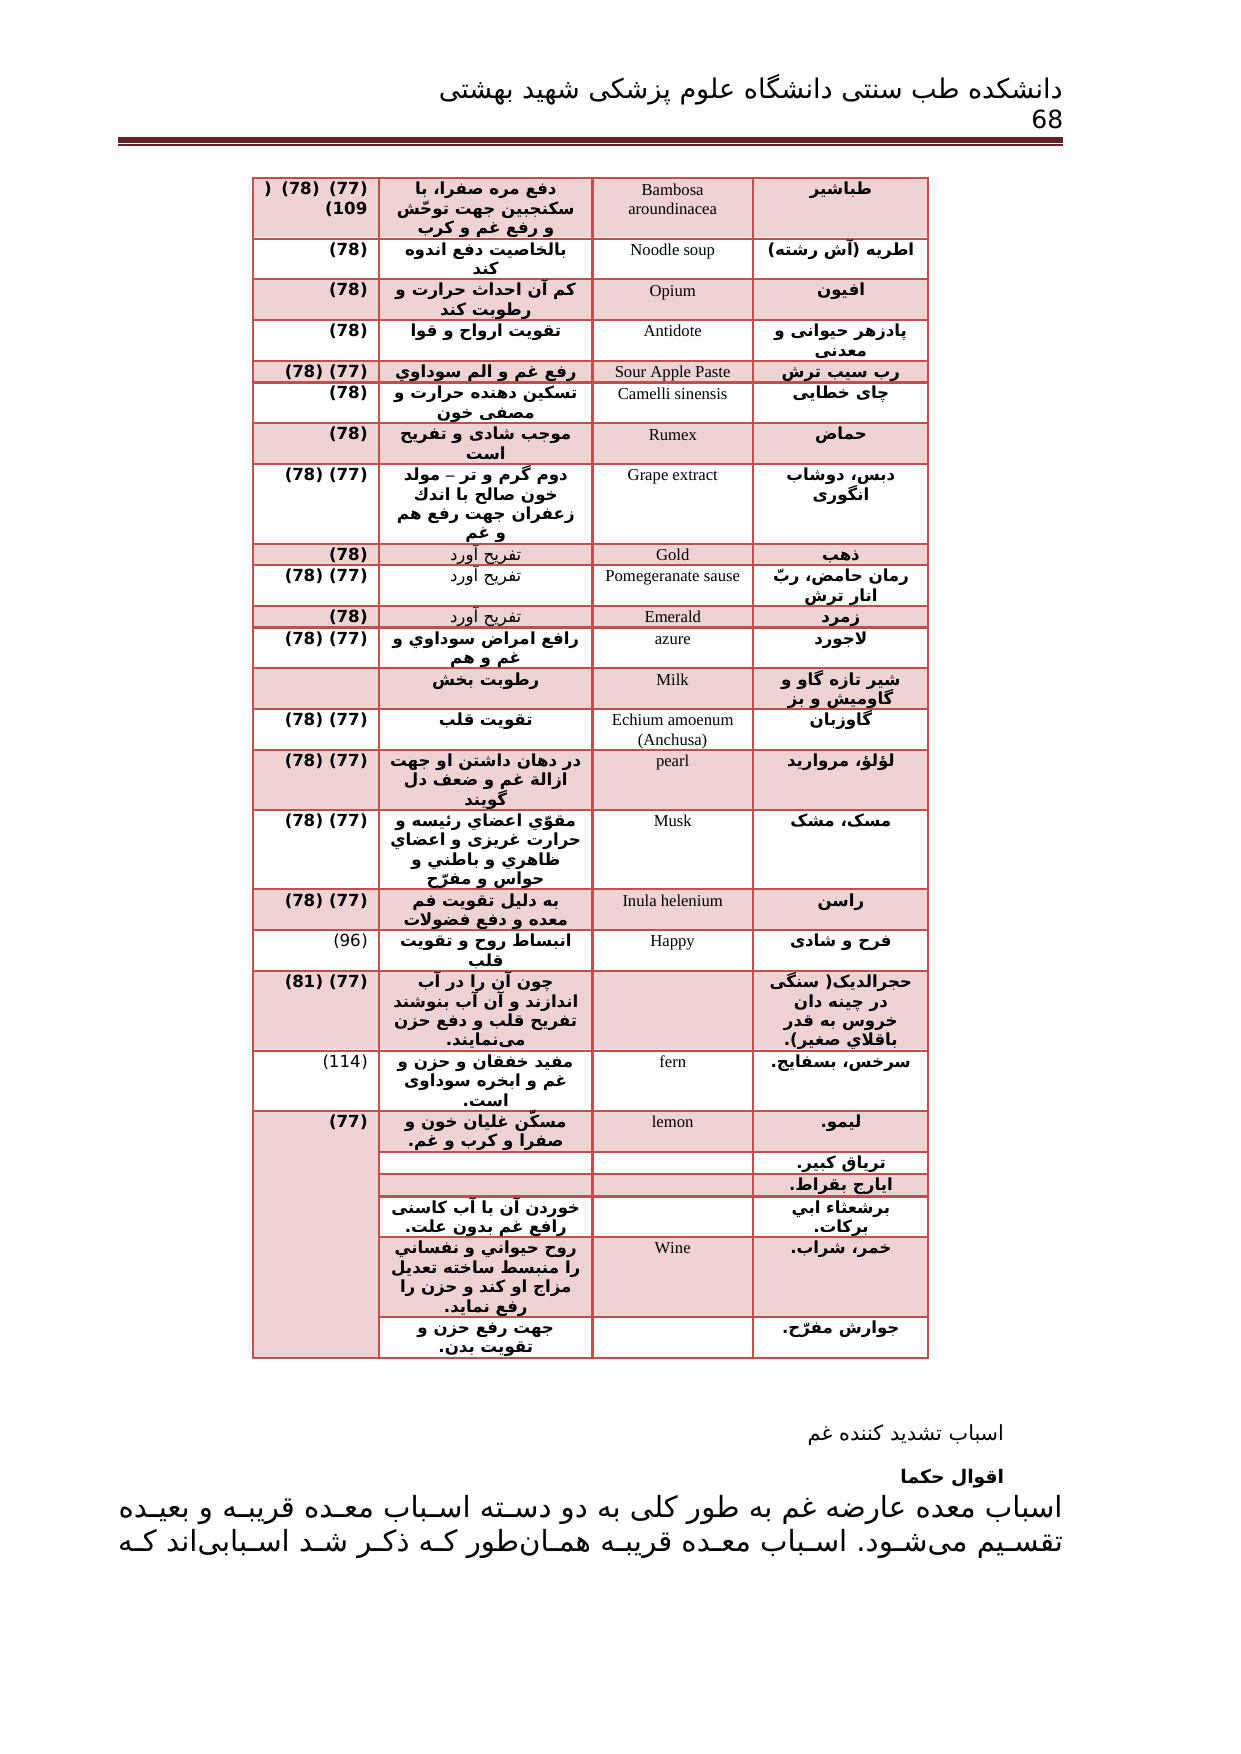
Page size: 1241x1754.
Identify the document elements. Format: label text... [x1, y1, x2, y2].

table_cell Pomegeranate sause [594, 566, 752, 605]
table_cell (78) [254, 240, 378, 278]
table_cell دبس، دوشاب انگوری [754, 465, 927, 543]
table_cell (77) (78) [254, 811, 378, 888]
table_cell زمرد [754, 607, 927, 626]
table_cell (77) (78) (109) [254, 179, 378, 237]
table_cell (96) [254, 931, 378, 970]
table_cell طباشير [754, 179, 927, 237]
subtitle اقوال حکما [118, 1466, 1004, 1487]
table_cell ذهب [754, 545, 927, 564]
table_cell تفریح آورد [380, 607, 591, 626]
table_cell مقوّي اعضاي رئيسه و حرارت غریزی و اعضاي ظاهري و باطني و حواس و مفرّح [380, 811, 591, 888]
table_cell (77) (81) [254, 972, 378, 1049]
table_cell Gold [594, 545, 752, 564]
table_cell تقویت قلب [380, 710, 591, 748]
table_cell (77) (78) [254, 710, 378, 748]
table_cell [380, 1153, 591, 1173]
table_cell lemon [594, 1112, 752, 1151]
table_cell (114) [254, 1052, 378, 1110]
table_cell [380, 1175, 591, 1195]
table_cell راسن [754, 890, 927, 929]
table_cell (77) (78) [254, 629, 378, 667]
table_cell [594, 972, 752, 1049]
table_cell دفع مره صفرا، با سكنجبين جهت توحّش و رفع غم و كرب [380, 179, 591, 237]
table_cell pearl [594, 751, 752, 809]
table_cell Opium [594, 280, 752, 319]
table_cell Musk [594, 811, 752, 888]
table_cell تفریح آورد [380, 566, 591, 605]
table_cell فرح و شادی [754, 931, 927, 970]
table_cell تفریح آورد [380, 545, 591, 564]
table_cell [594, 1175, 752, 1195]
table_cell Grape extract [594, 465, 752, 543]
table_cell دوم گرم و تر – مولد خون صالح با اندك زعفران جهت رفع هم و غم [380, 465, 591, 543]
table_cell (78) [254, 424, 378, 463]
table_cell گاوزبان [754, 710, 927, 748]
table_cell بالخاصیت دفع اندوه کند [380, 240, 591, 278]
table_cell Bambosa aroundinacea [594, 179, 752, 237]
table_cell مفيد خفقان و حزن و غم و ابخره سوداوی است. [380, 1052, 591, 1110]
table_cell (77) (78) [254, 362, 378, 381]
table_cell Happy [594, 931, 752, 970]
table_cell لیمو. [754, 1112, 927, 1151]
table_cell پادزهر حیوانی و معدنی [754, 321, 927, 360]
table_cell رفع غم و الم سوداوي [380, 362, 591, 381]
table_cell (78) [254, 321, 378, 360]
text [118, 1491, 1063, 1559]
table_cell Noodle soup [594, 240, 752, 278]
table_cell Sour Apple Paste [594, 362, 752, 381]
table_cell Inula helenium [594, 890, 752, 929]
table_cell مسكّن غليان خون و صفرا و کرب و غم. [380, 1112, 591, 1151]
table_cell Echium amoenum (Anchusa) [594, 710, 752, 748]
table_cell رافع امراض سوداوي و غم و هم [380, 629, 591, 667]
table_cell تسکین دهنده حرارت و مصفی خون [380, 384, 591, 422]
table_cell Milk [594, 669, 752, 708]
table_cell (77) (78) [254, 566, 378, 605]
table_cell تریاق کبیر. [754, 1153, 927, 1173]
table_cell انبساط روح و تقویت قلب [380, 931, 591, 970]
table_cell شیر تازه گاو و گاومیش و بز [754, 669, 927, 708]
table_cell (77) (78) [254, 751, 378, 809]
table_cell به دلیل تقویت فم معده و دفع فضولات [380, 890, 591, 929]
table_cell [594, 1198, 752, 1236]
table_cell لؤلؤ، مروارید [754, 751, 927, 809]
table_cell Wine [594, 1238, 752, 1316]
table_cell fern [594, 1052, 752, 1110]
table_cell اطريه (آش رشته) [754, 240, 927, 278]
table_cell جهت رفع حزن و تقويت بدن. [380, 1318, 591, 1357]
table_cell [594, 1153, 752, 1173]
table_cell Rumex [594, 424, 752, 463]
table_cell [254, 669, 378, 708]
table_cell (78) [254, 384, 378, 422]
table_cell azure [594, 629, 752, 667]
table_cell چون آن را در آب اندازند و آن آب بنوشند تفريح قلب و دفع حزن می‌نمایند. [380, 972, 591, 1049]
table_cell Emerald [594, 607, 752, 626]
table_cell (77) (78) [254, 465, 378, 543]
subtitle اسباب تشدید کننده غم [118, 1421, 1004, 1445]
table_cell ايارج بقراط. [754, 1175, 927, 1195]
table_cell سرخس، بسفایج. [754, 1052, 927, 1110]
table_cell چای خطایی [754, 384, 927, 422]
table_cell برشعثاء ابي بركات. [754, 1198, 927, 1236]
table_cell خمر، شراب. [754, 1238, 927, 1316]
table_cell (77) [254, 1112, 378, 1357]
table_cell حماض [754, 424, 927, 463]
table_cell کم آن احداث حرارت و رطوبت کند [380, 280, 591, 319]
table_cell Camelli sinensis [594, 384, 752, 422]
table_cell خوردن آن با آب کاسنی رافع غم بدون علت. [380, 1198, 591, 1236]
table_cell در دهان داشتن او جهت ازالة غم و ضعف دل گويند [380, 751, 591, 809]
table_cell [594, 1318, 752, 1357]
table_cell رب سیب ترش [754, 362, 927, 381]
table_cell رطوبت بخش [380, 669, 591, 708]
table_cell لاجورد [754, 629, 927, 667]
table_cell افیون [754, 280, 927, 319]
table_cell مسک، مشک [754, 811, 927, 888]
table_cell تقویت ارواح و قوا [380, 321, 591, 360]
table_cell (78) [254, 280, 378, 319]
table_cell Antidote [594, 321, 752, 360]
table_cell رمان حامض، ربّ انار ترش [754, 566, 927, 605]
table_cell حجرالديک( سنگی در چینه دان خروس به قدر باقلاي صغیر). [754, 972, 927, 1049]
table_cell روح حيواني و نفساني را منبسط ساخته تعديل مزاج او كند و حزن را رفع نمايد. [380, 1238, 591, 1316]
table_cell موجب شادی و تفریح است [380, 424, 591, 463]
table_cell (77) (78) [254, 890, 378, 929]
table_cell (78) [254, 545, 378, 564]
table_cell جوارش مفرّح. [754, 1318, 927, 1357]
table_cell (78) [254, 607, 378, 626]
